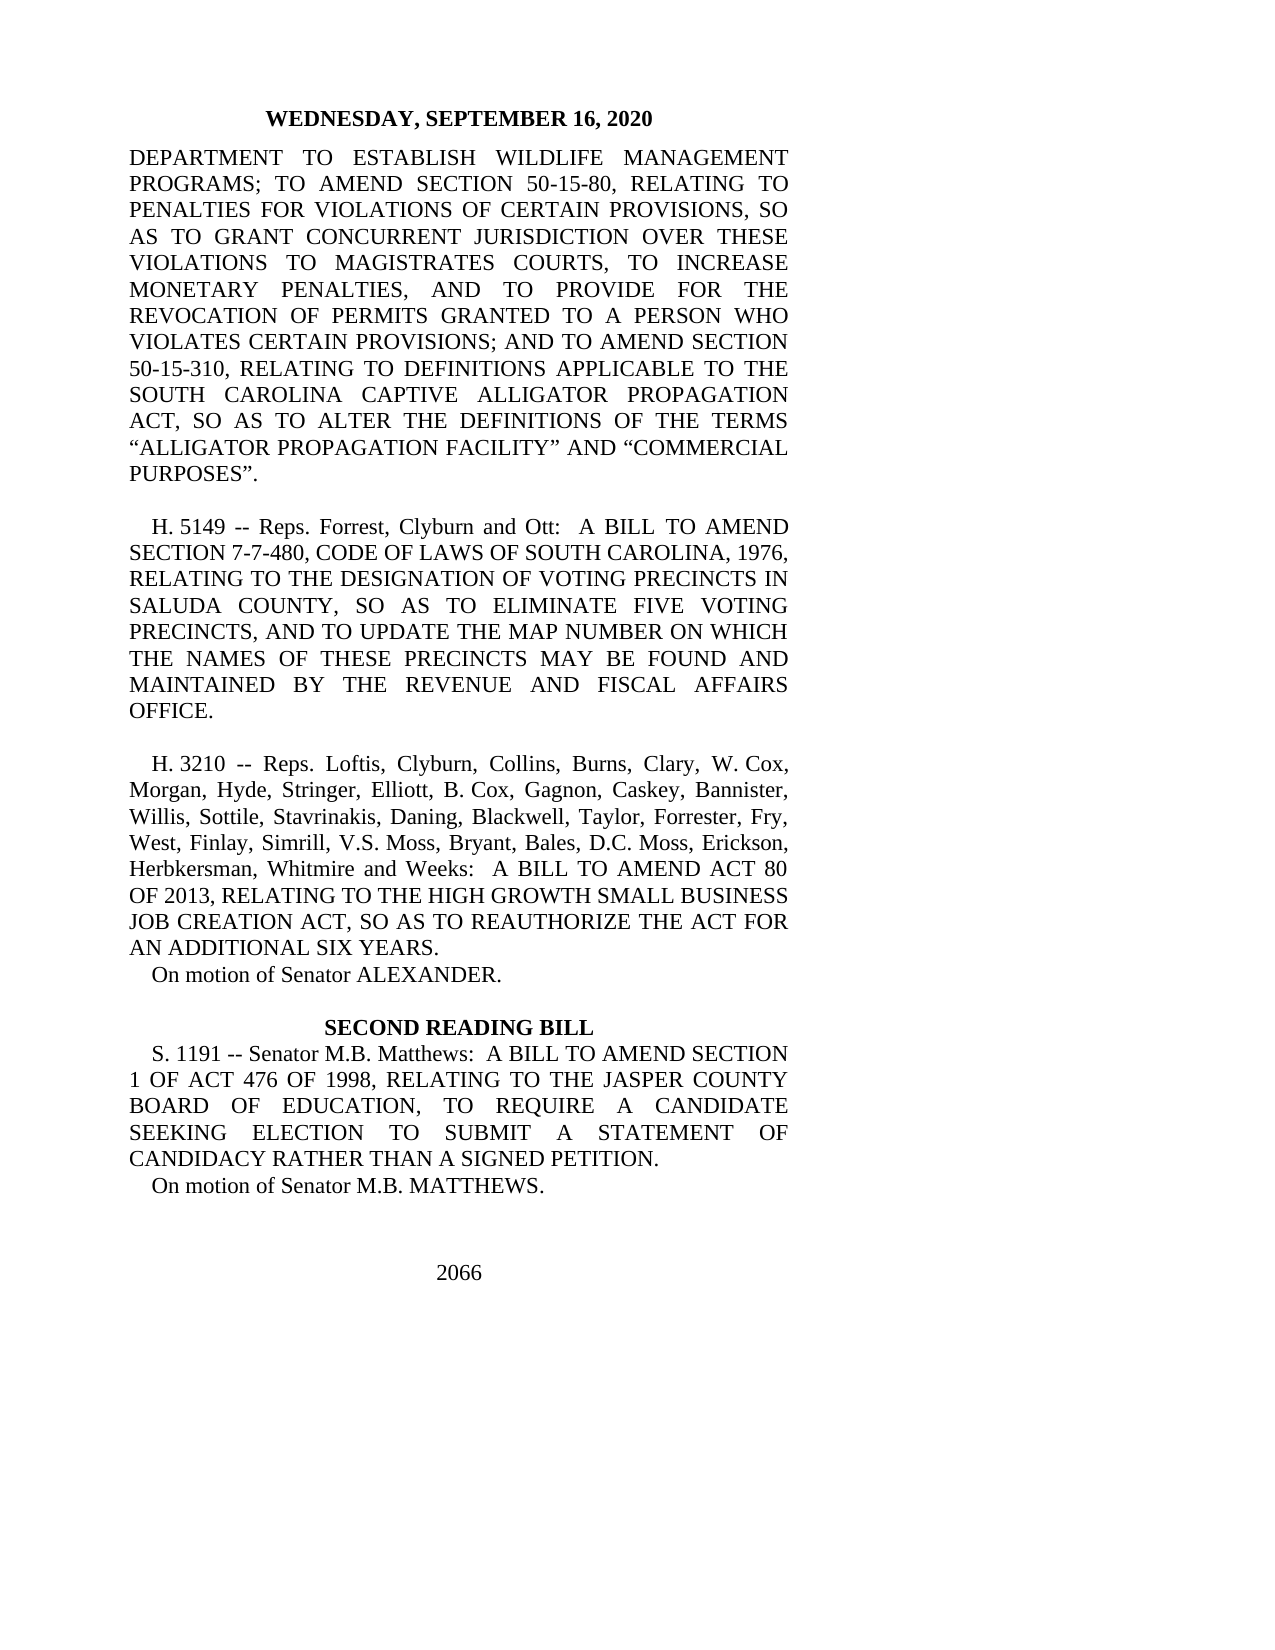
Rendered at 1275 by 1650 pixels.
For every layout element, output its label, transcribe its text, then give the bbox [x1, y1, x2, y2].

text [129, 144, 789, 486]
text H. 5149 -- Reps. Forrest, Clyburn and Ott: A BILL TO AMEND SECTION 7-7-480, CODE OF LAWS OF SOUTH CAROLINA, 1976, RELATING TO THE DESIGNATION OF VOTING PRECINCTS IN SALUDA COUNTY, SO AS TO ELIMINATE FIVE VOTING PRECINCTS, AND TO UPDATE THE MAP NUMBER ON WHICH THE NAMES OF THESE PRECINCTS MAY BE FOUND AND MAINTAINED BY THE REVENUE AND FISCAL AFFAIRS OFFICE. [129, 513, 789, 724]
text H. 3210 -- Reps. Loftis, Clyburn, Collins, Burns, Clary, W. Cox, Morgan, Hyde, Stringer, Elliott, B. Cox, Gagnon, Caskey, Bannister, Willis, Sottile, Stavrinakis, Daning, Blackwell, Taylor, Forrester, Fry, West, Finlay, Simrill, V.S. Moss, Bryant, Bales, D.C. Moss, Erickson, Herbkersman, Whitmire and Weeks: A BILL TO AMEND ACT 80 OF 2013, RELATING TO THE HIGH GROWTH SMALL BUSINESS JOB CREATION ACT, SO AS TO REAUTHORIZE THE ACT FOR AN ADDITIONAL SIX YEARS. [129, 750, 789, 961]
text On motion of Senator M.B. MATTHEWS. [129, 1172, 789, 1198]
text SECOND READING BILL [129, 1013, 789, 1040]
text S. 1191 -- Senator M.B. Matthews: A BILL TO AMEND SECTION 1 OF ACT 476 OF 1998, RELATING TO THE JASPER COUNTY BOARD OF EDUCATION, TO REQUIRE A CANDIDATE SEEKING ELECTION TO SUBMIT A STATEMENT OF CANDIDACY RATHER THAN A SIGNED PETITION. [129, 1040, 789, 1172]
text On motion of Senator ALEXANDER. [129, 961, 789, 987]
